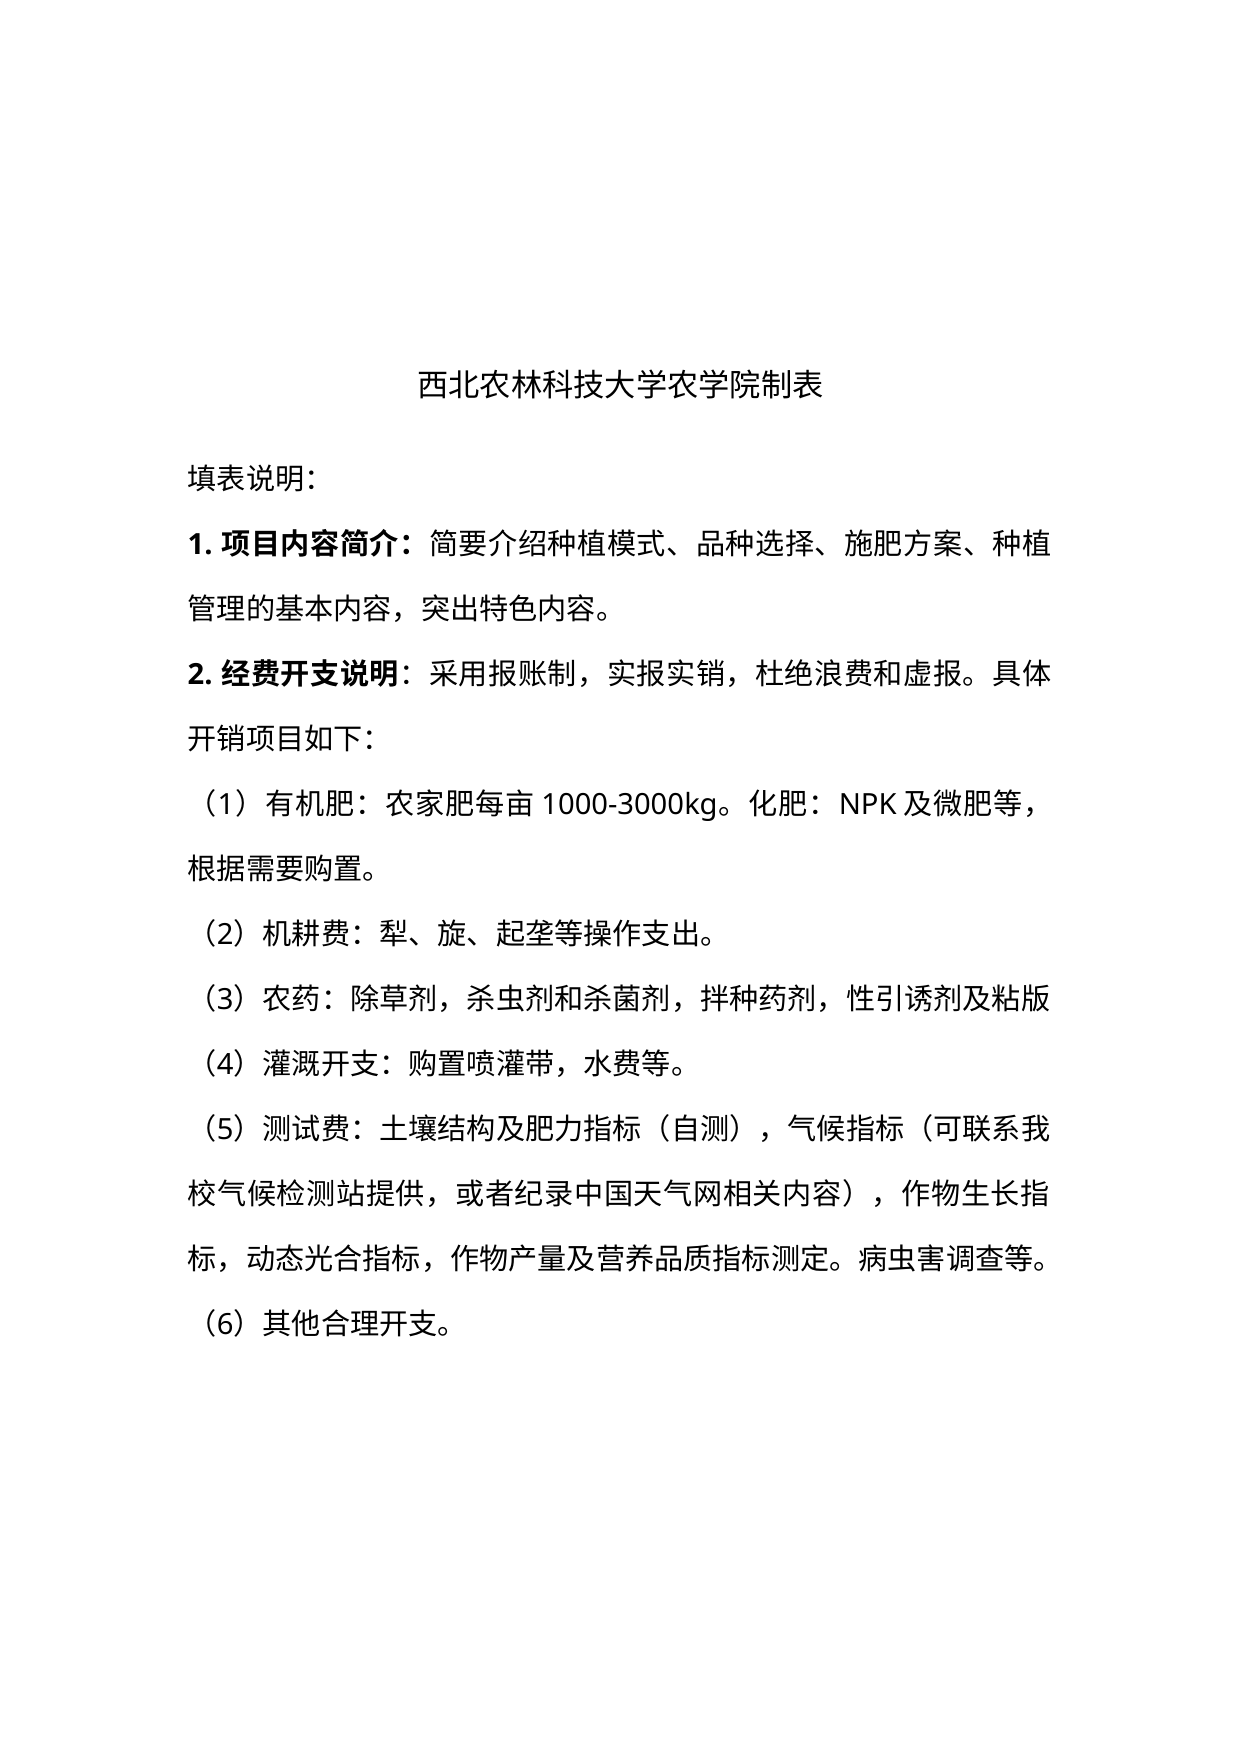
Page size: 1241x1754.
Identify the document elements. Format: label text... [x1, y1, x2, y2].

text 2. 经费开支说明：采用报账制，实报实销，杜绝浪费和虚报。具体开销项目如下： [187, 639, 1053, 769]
text 1. 项目内容简介：简要介绍种植模式、品种选择、施肥方案、种植管理的基本内容，突出特色内容。 [187, 509, 1053, 639]
text （4）灌溉开支：购置喷灌带，水费等。 [187, 1029, 1053, 1094]
text 填表说明： [187, 444, 1053, 509]
text （6）其他合理开支。 [187, 1289, 1053, 1354]
text （5）测试费：土壤结构及肥力指标（自测），气候指标（可联系我校气候检测站提供，或者纪录中国天气网相关内容），作物生长指标，动态光合指标，作物产量及营养品质指标测定。病虫害调查等。 [187, 1094, 1053, 1289]
text （1）有机肥：农家肥每亩1000-3000kg。化肥：NPK及微肥等，根据需要购置。 [187, 769, 1053, 899]
text （3）农药：除草剂，杀虫剂和杀菌剂，拌种药剂，性引诱剂及粘版 [187, 964, 1053, 1029]
text （2）机耕费：犁、旋、起垄等操作支出。 [187, 899, 1053, 964]
text 西北农林科技大学农学院制表 [187, 350, 1053, 415]
